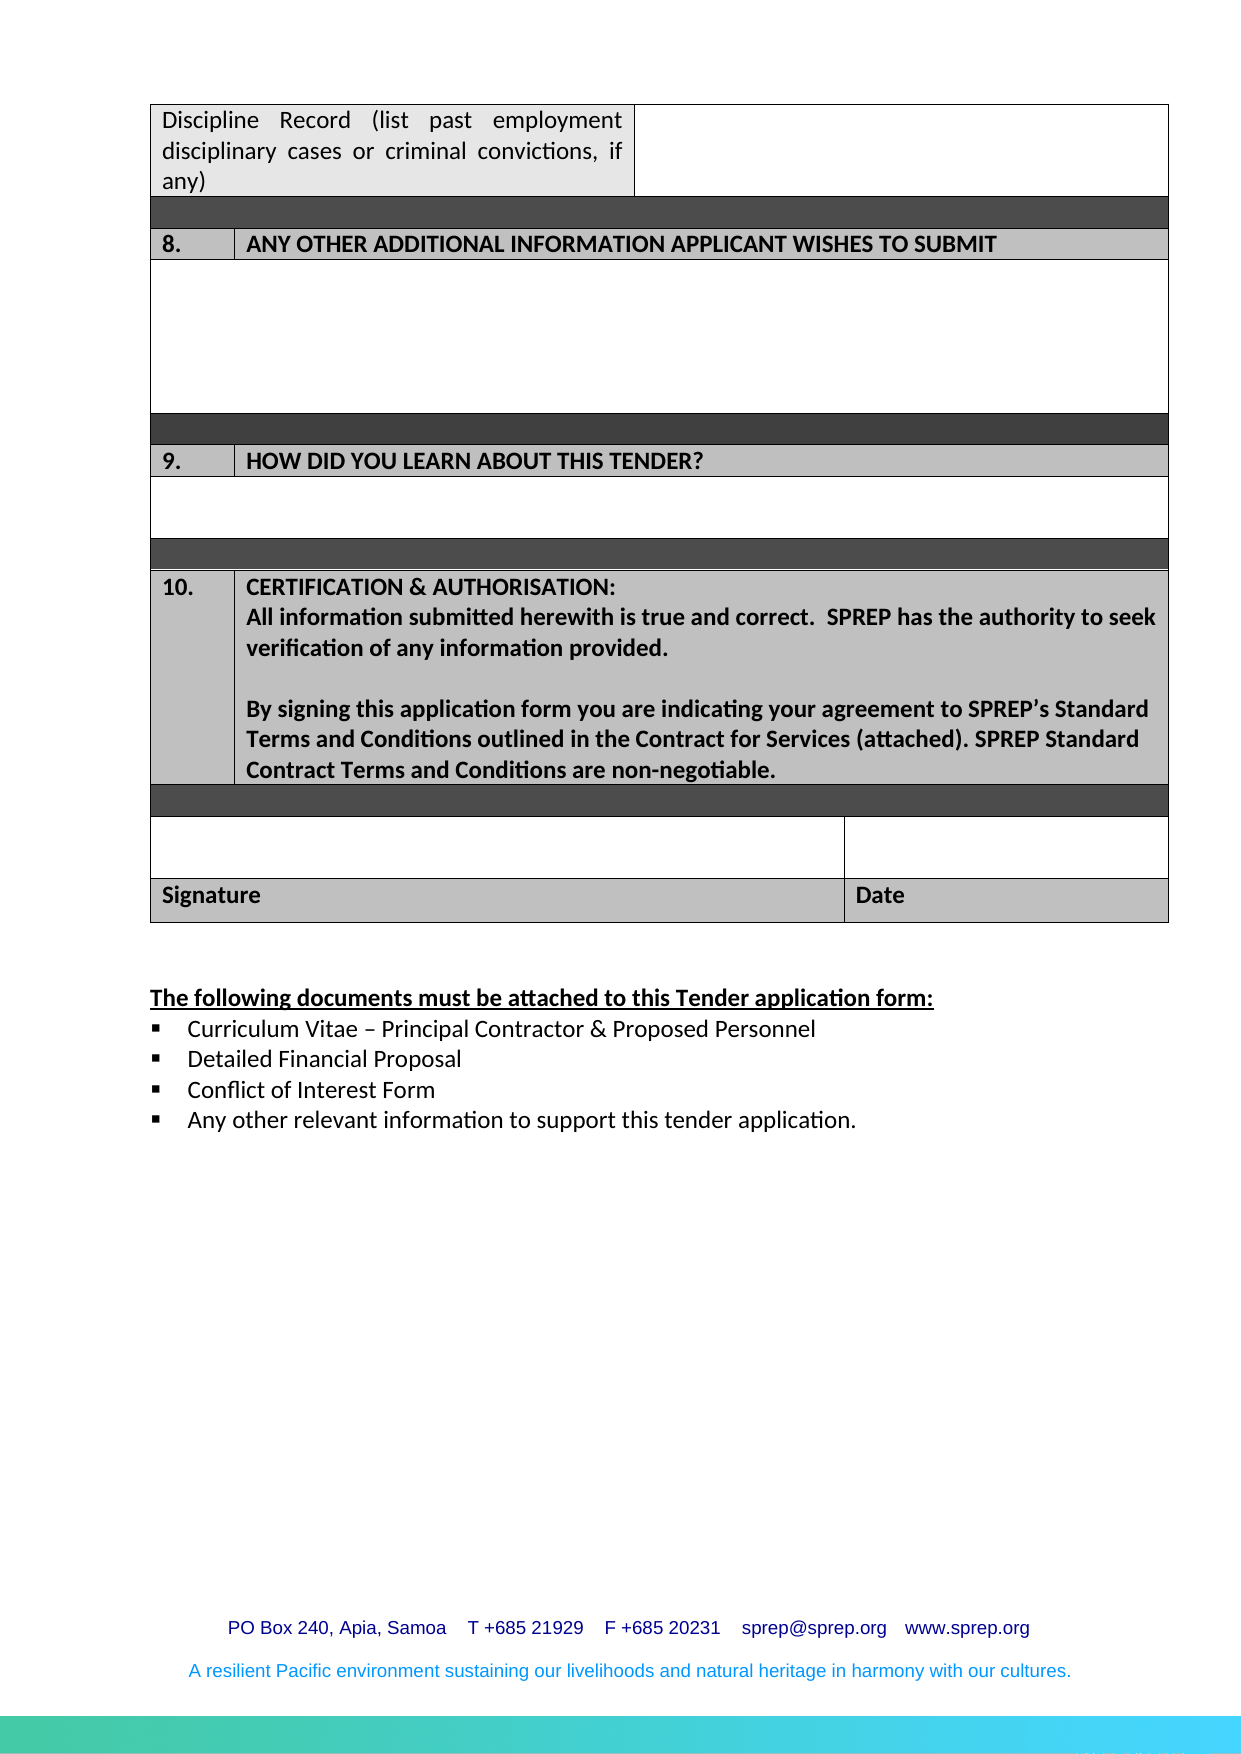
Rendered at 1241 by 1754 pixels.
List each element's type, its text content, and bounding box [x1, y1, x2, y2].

picture [0, 1716, 1241, 1754]
list Detailed Financial Proposal [150, 1043, 1090, 1074]
list Any other relevant information to support this tender application. [150, 1104, 1090, 1135]
table_cell Date [845, 879, 1168, 922]
table_cell [151, 539, 1168, 569]
table_cell [151, 817, 844, 878]
table_cell Signature [151, 879, 844, 922]
table_cell [635, 105, 1168, 196]
table_cell [151, 197, 1168, 228]
table_cell 9. [151, 445, 234, 476]
table_cell CERTIFICATION & AUTHORISATION: All information submitted herewith is true and correct. SPREP has the authority to seek verification of any information provided. By signing this application form you are indicating your agreement to SPREP’s Standard Terms and Conditions outlined in the Contract for Services (attached). SPREP Standard Contract Terms and Conditions are non-negotiable. [235, 571, 1168, 784]
table_cell 8. [151, 229, 234, 259]
list Conflict of Interest Form [150, 1074, 1090, 1104]
table_cell [151, 477, 1168, 538]
table_cell ANY OTHER ADDITIONAL INFORMATION APPLICANT WISHES TO SUBMIT [235, 229, 1168, 259]
table_cell [845, 817, 1168, 878]
table_cell Discipline Record (list past employment disciplinary cases or criminal convictions, if any) [151, 105, 634, 196]
list Curriculum Vitae – Principal Contractor & Proposed Personnel [150, 1013, 1090, 1043]
table_cell 10. [151, 571, 234, 784]
table_cell [151, 414, 1168, 444]
table_cell [151, 785, 1168, 816]
table_cell [151, 260, 1168, 413]
table_cell HOW DID YOU LEARN ABOUT THIS TENDER? [235, 445, 1168, 476]
text The following documents must be attached to this Tender application form: [150, 982, 1090, 1013]
